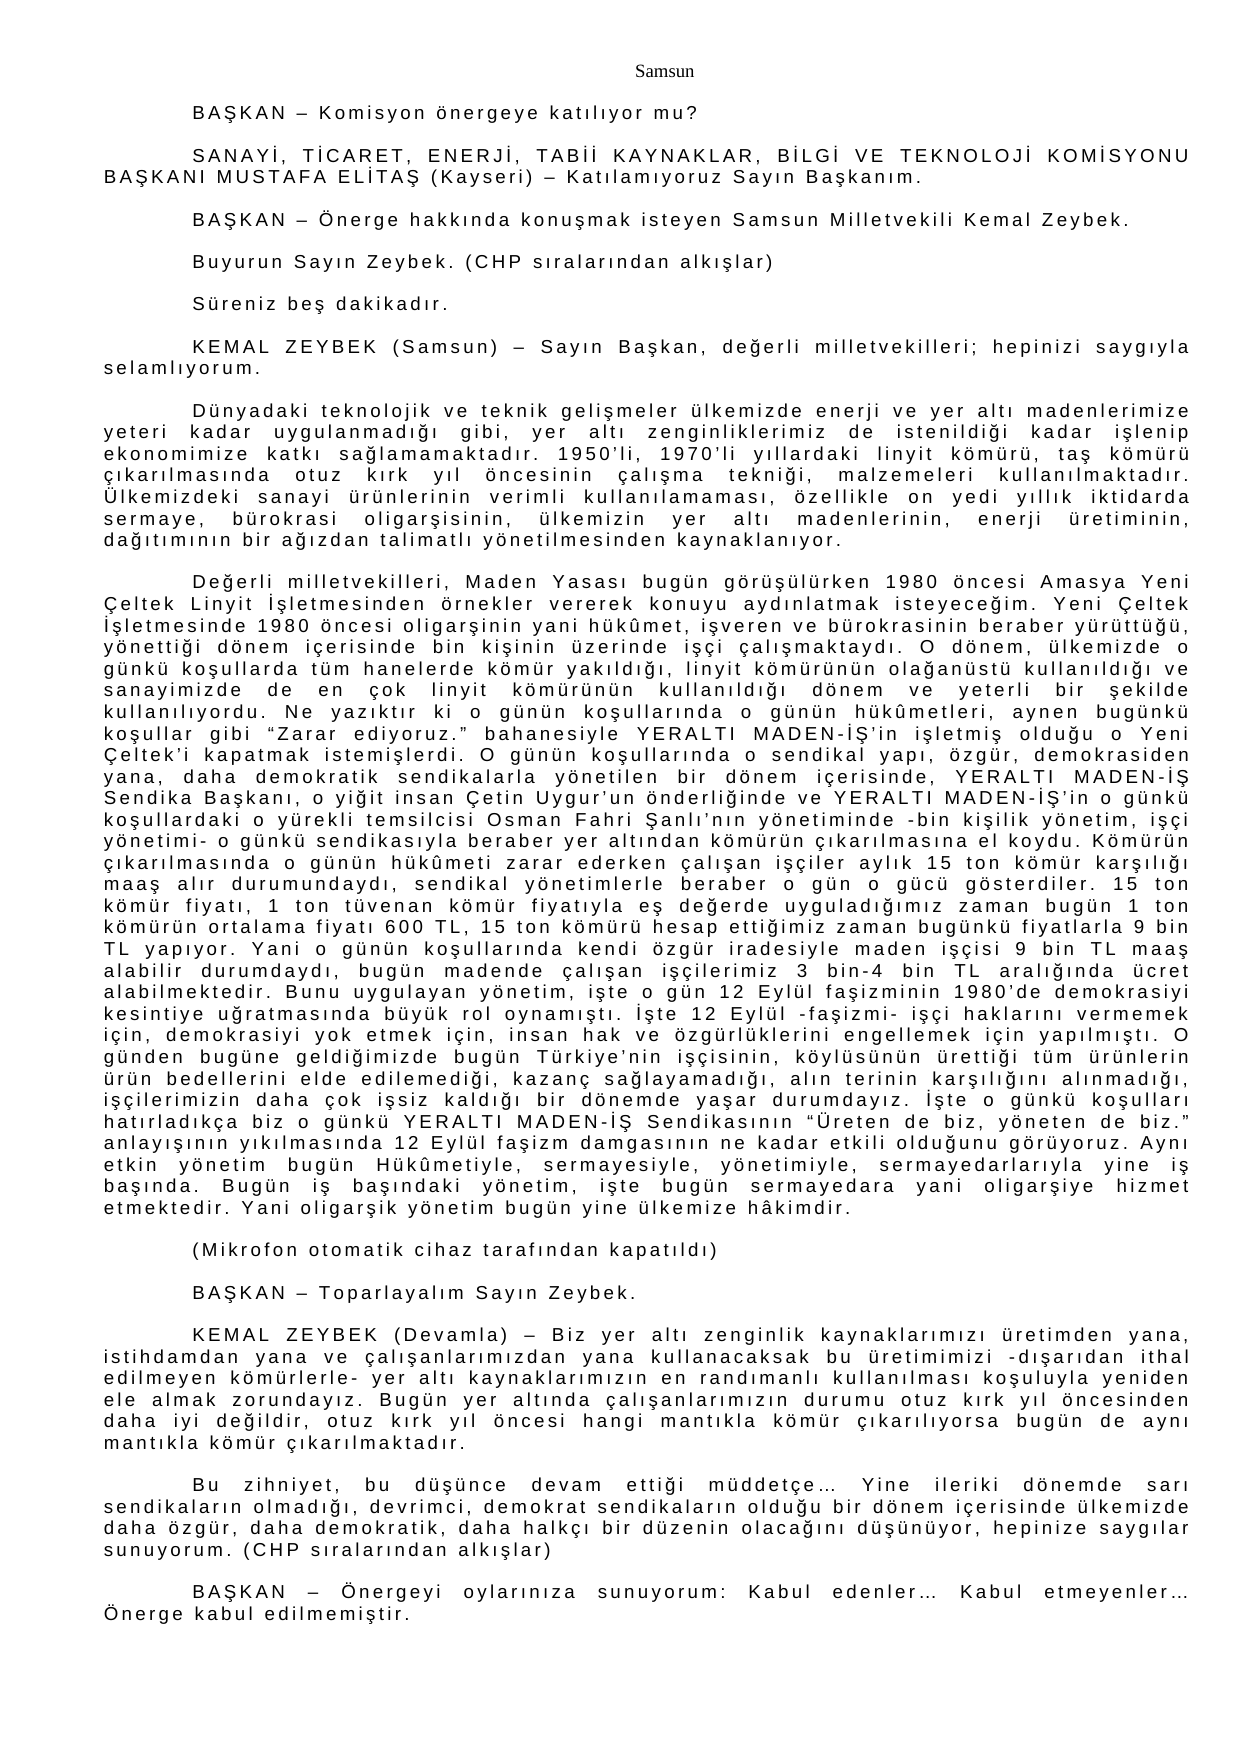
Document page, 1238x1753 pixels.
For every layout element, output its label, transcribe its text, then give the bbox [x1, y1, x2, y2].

text Değerli milletvekilleri, Maden Yasası bugün görüşülürken 1980 öncesi Amasya Yeni Çeltek Linyit İşletmesinden örnekler vererek konuyu aydınlatmak isteyeceğim. Yeni Çeltek İşletmesinde 1980 öncesi oligarşinin yani hükûmet, işveren ve bürokrasinin beraber yürüttüğü, yönettiği dönem içerisinde bin kişinin üzerinde işçi çalışmaktaydı. O dönem, ülkemizde o günkü koşullarda tüm hanelerde kömür yakıldığı, linyit kömürünün olağanüstü kullanıldığı ve sanayimizde de en çok linyit kömürünün kullanıldığı dönem ve yeterli bir şekilde kullanılıyordu. Ne yazıktır ki o günün koşullarında o günün hükûmetleri, aynen bugünkü koşullar gibi “Zarar ediyoruz.” bahanesiyle YERALTI MADEN-İŞ’in işletmiş olduğu o Yeni Çeltek’i kapatmak istemişlerdi. O günün koşullarında o sendikal yapı, özgür, demokrasiden yana, daha demokratik sendikalarla yönetilen bir dönem içerisinde, YERALTI MADEN-İŞ Sendika Başkanı, o yiğit insan Çetin Uygur’un önderliğinde ve YERALTI MADEN-İŞ’in o günkü koşullardaki o yürekli temsilcisi Osman Fahri Şanlı’nın yönetiminde -bin kişilik yönetim, işçi yönetimi- o günkü sendikasıyla beraber yer altından kömürün çıkarılmasına el koydu. Kömürün çıkarılmasında o günün hükûmeti zarar ederken çalışan işçiler aylık 15 ton kömür karşılığı maaş alır durumundaydı, sendikal yönetimlerle beraber o gün o gücü gösterdiler. 15 ton kömür fiyatı, 1 ton tüvenan kömür fiyatıyla eş değerde uyguladığımız zaman bugün 1 ton kömürün ortalama fiyatı 600 TL, 15 ton kömürü hesap ettiğimiz zaman bugünkü fiyatlarla 9 bin TL yapıyor. Yani o günün koşullarında kendi özgür iradesiyle maden işçisi 9 bin TL maaş alabilir durumdaydı, bugün madende çalışan işçilerimiz 3 bin-4 bin TL aralığında ücret alabilmektedir. Bunu uygulayan yönetim, işte o gün 12 Eylül faşizminin 1980’de demokrasiyi kesintiye uğratmasında büyük rol oynamıştı. İşte 12 Eylül -faşizmi- işçi haklarını vermemek için, demokrasiyi yok etmek için, insan hak ve özgürlüklerini engellemek için yapılmıştı. O günden bugüne geldiğimizde bugün Türkiye’nin işçisinin, köylüsünün ürettiği tüm ürünlerin ürün bedellerini elde edilemediği, kazanç sağlayamadığı, alın terinin karşılığını alınmadığı, işçilerimizin daha çok işsiz kaldığı bir dönemde yaşar durumdayız. İşte o günkü koşulları hatırladıkça biz o günkü YERALTI MADEN-İŞ Sendikasının “Üreten de biz, yöneten de biz.” anlayışının yıkılmasında 12 Eylül faşizm damgasının ne kadar etkili olduğunu görüyoruz. Aynı etkin yönetim bugün Hükûmetiyle, sermayesiyle, yönetimiyle, sermayedarlarıyla yine iş başında. Bugün iş başındaki yönetim, işte bugün sermayedara yani oligarşiye hizmet etmektedir. Yani oligarşik yönetim bugün yine ülkemize hâkimdir. [103, 571, 1190, 1218]
text BAŞKAN – Önerge hakkında konuşmak isteyen Samsun Milletvekili Kemal Zeybek. [103, 208, 1190, 230]
text (Mikrofon otomatik cihaz tarafından kapatıldı) [103, 1239, 1190, 1261]
text Dünyadaki teknolojik ve teknik gelişmeler ülkemizde enerji ve yer altı madenlerimize yeteri kadar uygulanmadığı gibi, yer altı zenginliklerimiz de istenildiği kadar işlenip ekonomimize katkı sağlamamaktadır. 1950’li, 1970’li yıllardaki linyit kömürü, taş kömürü çıkarılmasında otuz kırk yıl öncesinin çalışma tekniği, malzemeleri kullanılmaktadır. Ülkemizdeki sanayi ürünlerinin verimli kullanılamaması, özellikle on yedi yıllık iktidarda sermaye, bürokrasi oligarşisinin, ülkemizin yer altı madenlerinin, enerji üretiminin, dağıtımının bir ağızdan talimatlı yönetilmesinden kaynaklanıyor. [103, 399, 1190, 551]
text Bu zihniyet, bu düşünce devam ettiği müddetçe… Yine ileriki dönemde sarı sendikaların olmadığı, devrimci, demokrat sendikaların olduğu bir dönem içerisinde ülkemizde daha özgür, daha demokratik, daha halkçı bir düzenin olacağını düşünüyor, hepinize saygılar sunuyorum. (CHP sıralarından alkışlar) [103, 1474, 1190, 1560]
text Süreniz beş dakikadır. [103, 293, 1190, 315]
text Samsun [103, 60, 1190, 81]
text Buyurun Sayın Zeybek. (CHP sıralarından alkışlar) [103, 251, 1190, 272]
text BAŞKAN – Önergeyi oylarınıza sunuyorum: Kabul edenler… Kabul etmeyenler… Önerge kabul edilmemiştir. [103, 1581, 1190, 1624]
text SANAYİ, TİCARET, ENERJİ, TABİİ KAYNAKLAR, BİLGİ VE TEKNOLOJİ KOMİSYONU BAŞKANI MUSTAFA ELİTAŞ (Kayseri) – Katılamıyoruz Sayın Başkanım. [103, 144, 1190, 188]
text BAŞKAN – Toparlayalım Sayın Zeybek. [103, 1281, 1190, 1303]
text BAŞKAN – Komisyon önergeye katılıyor mu? [103, 102, 1190, 124]
text KEMAL ZEYBEK (Samsun) – Sayın Başkan, değerli milletvekilleri; hepinizi saygıyla selamlıyorum. [103, 336, 1190, 379]
text KEMAL ZEYBEK (Devamla) – Biz yer altı zenginlik kaynaklarımızı üretimden yana, istihdamdan yana ve çalışanlarımızdan yana kullanacaksak bu üretimimizi -dışarıdan ithal edilmeyen kömürlerle- yer altı kaynaklarımızın en randımanlı kullanılması koşuluyla yeniden ele almak zorundayız. Bugün yer altında çalışanlarımızın durumu otuz kırk yıl öncesinden daha iyi değildir, otuz kırk yıl öncesi hangi mantıkla kömür çıkarılıyorsa bugün de aynı mantıkla kömür çıkarılmaktadır. [103, 1324, 1190, 1453]
